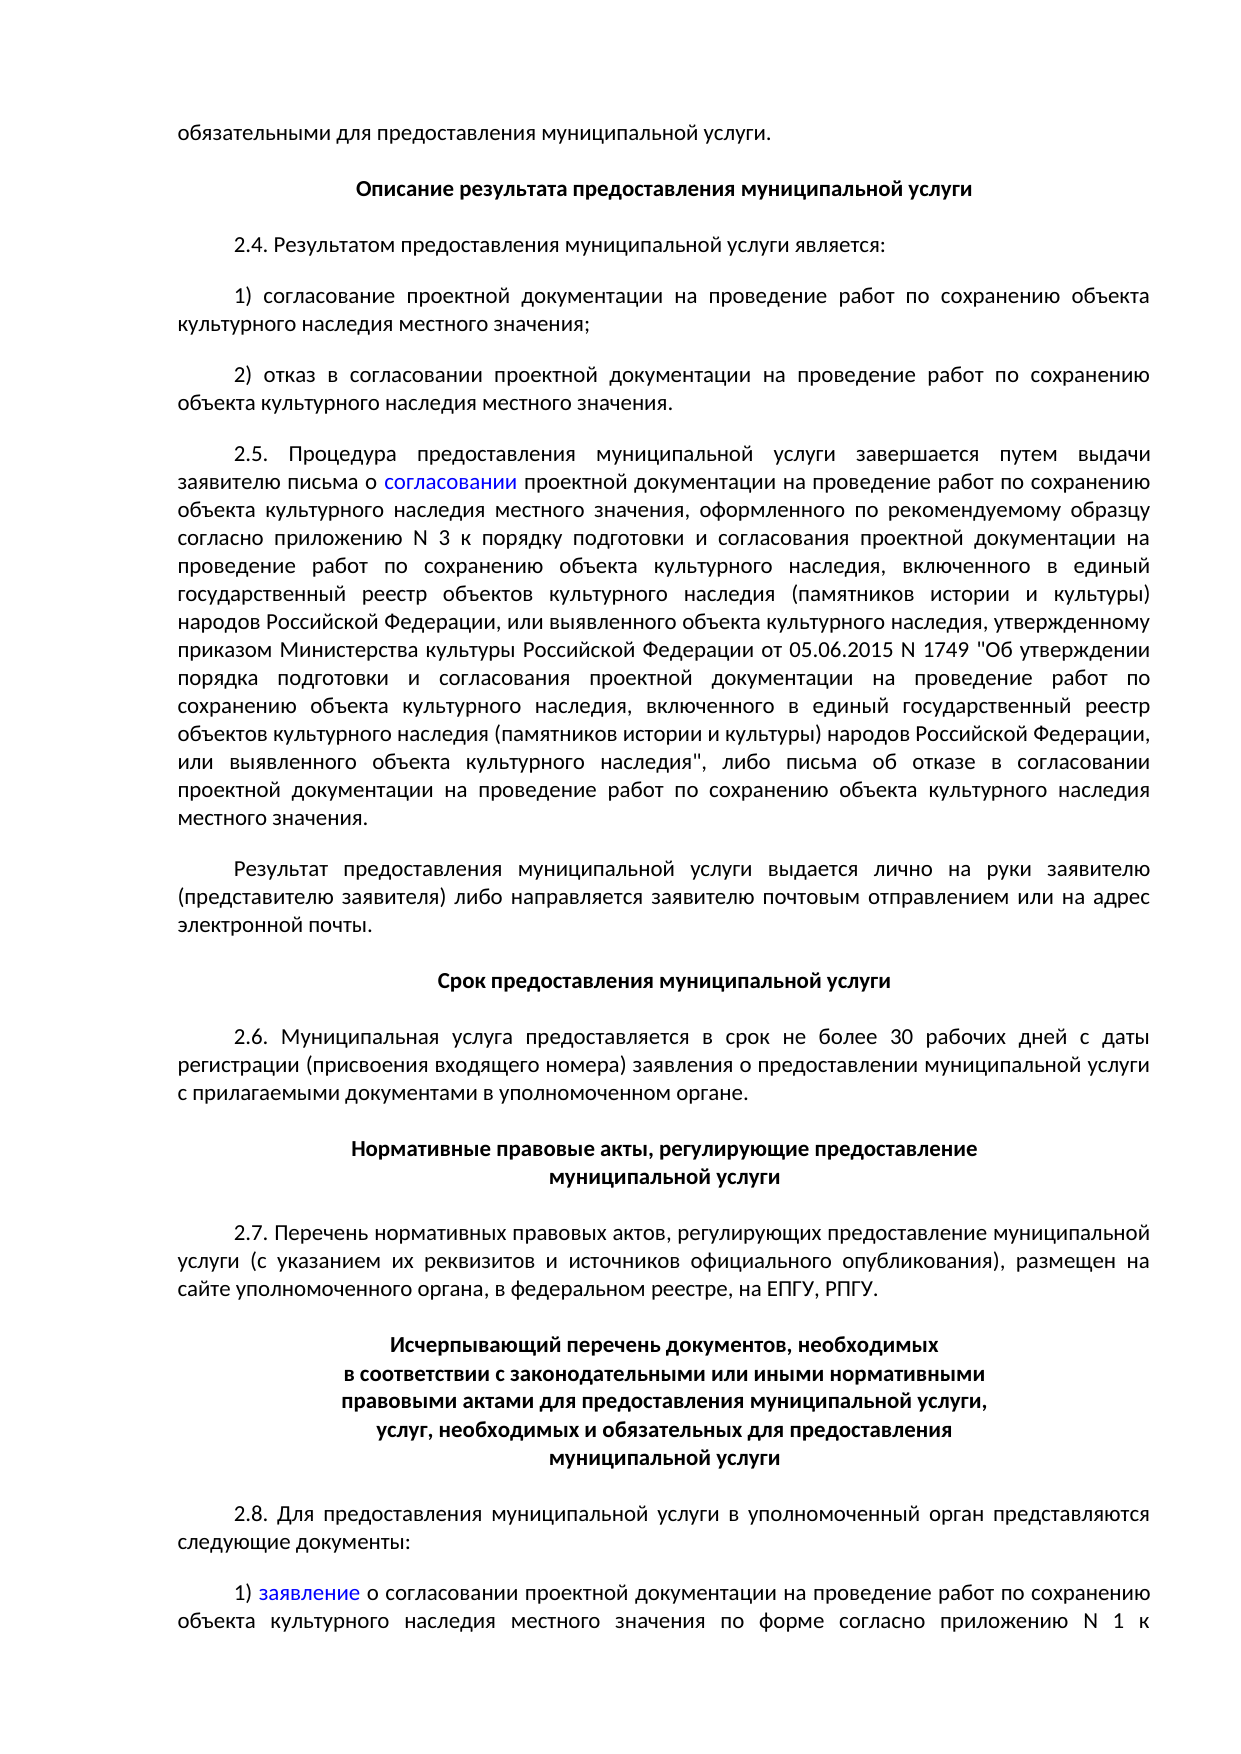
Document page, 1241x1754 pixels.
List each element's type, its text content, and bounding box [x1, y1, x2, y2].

title муниципальной услуги [177, 1162, 1152, 1191]
text 2.6. Муниципальная услуга предоставляется в срок не более 30 рабочих дней с даты регистрации (присвоения входящего номера) заявления о предоставлении муниципальной услуги с прилагаемыми документами в уполномоченном органе. [177, 1022, 1152, 1106]
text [177, 118, 1152, 146]
text 2.8. Для предоставления муниципальной услуги в уполномоченный орган представляются следующие документы: [177, 1499, 1152, 1555]
title Исчерпывающий перечень документов, необходимых [177, 1331, 1152, 1359]
title в соответствии с законодательными или иными нормативными [177, 1359, 1152, 1387]
title услуг, необходимых и обязательных для предоставления [177, 1415, 1152, 1443]
text 2.5. Процедура предоставления муниципальной услуги завершается путем выдачи заявителю письма о согласовании проектной документации на проведение работ по сохранению объекта культурного наследия местного значения, оформленного по рекомендуемому образцу согласно приложению N 3 к порядку подготовки и согласования проектной документации на проведение работ по сохранению объекта культурного наследия, включенного в единый государственный реестр объектов культурного наследия (памятников истории и культуры) народов Российской Федерации, или выявленного объекта культурного наследия, утвержденному приказом Министерства культуры Российской Федерации от 05.06.2015 N 1749 "Об утверждении порядка подготовки и согласования проектной документации на проведение работ по сохранению объекта культурного наследия, включенного в единый государственный реестр объектов культурного наследия (памятников истории и культуры) народов Российской Федерации, или выявленного объекта культурного наследия", либо письма об отказе в согласовании проектной документации на проведение работ по сохранению объекта культурного наследия местного значения. [177, 439, 1152, 831]
title Срок предоставления муниципальной услуги [177, 966, 1152, 994]
text 2) отказ в согласовании проектной документации на проведение работ по сохранению объекта культурного наследия местного значения. [177, 360, 1152, 416]
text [177, 1578, 1152, 1634]
title муниципальной услуги [177, 1443, 1152, 1471]
title Нормативные правовые акты, регулирующие предоставление [177, 1134, 1152, 1162]
text 2.7. Перечень нормативных правовых актов, регулирующих предоставление муниципальной услуги (с указанием их реквизитов и источников официального опубликования), размещен на сайте уполномоченного органа, в федеральном реестре, на ЕПГУ, РПГУ. [177, 1218, 1152, 1303]
title Описание результата предоставления муниципальной услуги [177, 174, 1152, 202]
text 1) согласование проектной документации на проведение работ по сохранению объекта культурного наследия местного значения; [177, 281, 1152, 337]
title правовыми актами для предоставления муниципальной услуги, [177, 1387, 1152, 1415]
text 2.4. Результатом предоставления муниципальной услуги является: [177, 230, 1152, 258]
text Результат предоставления муниципальной услуги выдается лично на руки заявителю (представителю заявителя) либо направляется заявителю почтовым отправлением или на адрес электронной почты. [177, 854, 1152, 938]
